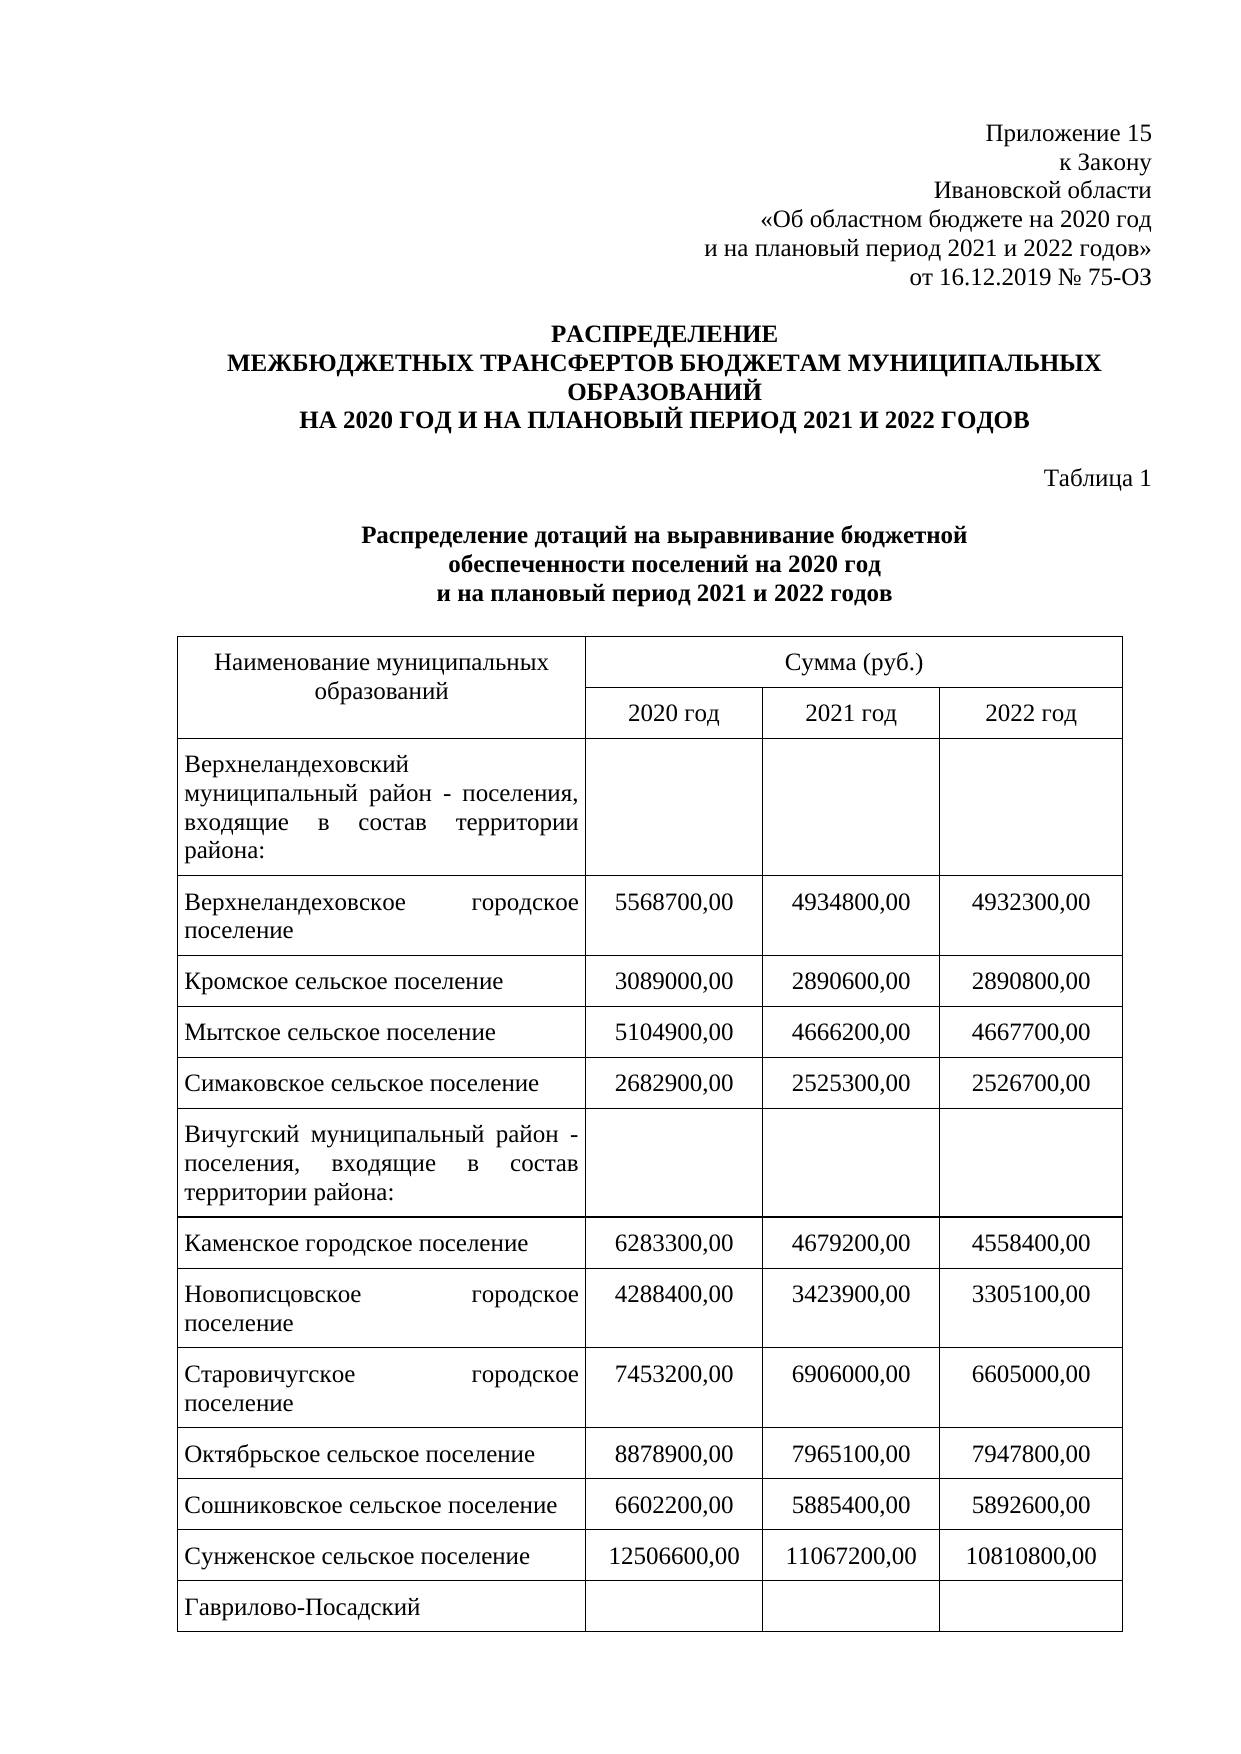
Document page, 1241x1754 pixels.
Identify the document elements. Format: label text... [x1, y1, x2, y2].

table_header Сумма (руб.) [586, 637, 1122, 687]
text Ивановской области [177, 176, 1152, 204]
table_cell 11067200,00 [763, 1530, 939, 1580]
title РАСПРЕДЕЛЕНИЕ [177, 319, 1152, 348]
table_header Наименование муниципальных образований [178, 637, 585, 738]
title МЕЖБЮДЖЕТНЫХ ТРАНСФЕРТОВ БЮДЖЕТАМ МУНИЦИПАЛЬНЫХ ОБРАЗОВАНИЙ [177, 348, 1152, 406]
table_cell [940, 1581, 1122, 1631]
table_cell 12506600,00 [586, 1530, 762, 1580]
title обеспеченности поселений на 2020 год [177, 549, 1152, 578]
table_cell 3305100,00 [940, 1269, 1122, 1347]
text Приложение 15 [177, 118, 1152, 147]
table_cell 6906000,00 [763, 1348, 939, 1427]
table_cell Каменское городское поселение [178, 1218, 585, 1267]
table_cell 2022 год [940, 688, 1122, 738]
table_cell 4667700,00 [940, 1007, 1122, 1057]
table_cell 7965100,00 [763, 1428, 939, 1478]
table_cell Верхнеландеховское городское поселение [178, 876, 585, 955]
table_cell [178, 1581, 585, 1631]
text от 16.12.2019 № 75-ОЗ [177, 262, 1152, 291]
text к Закону [177, 147, 1152, 176]
table_cell 5104900,00 [586, 1007, 762, 1057]
table_cell 2020 год [586, 688, 762, 738]
table_cell 5892600,00 [940, 1479, 1122, 1529]
table_cell 4288400,00 [586, 1269, 762, 1347]
table_cell 2682900,00 [586, 1058, 762, 1108]
table_cell 4666200,00 [763, 1007, 939, 1057]
text Таблица 1 [177, 463, 1152, 492]
table_cell Сошниковское сельское поселение [178, 1479, 585, 1529]
table_cell 2525300,00 [763, 1058, 939, 1108]
table_cell 2890800,00 [940, 956, 1122, 1006]
table_cell Симаковское сельское поселение [178, 1058, 585, 1108]
table_cell Вичугский муниципальный район - поселения, входящие в состав территории района: [178, 1109, 585, 1216]
table_cell 4679200,00 [763, 1218, 939, 1267]
table_cell [940, 1109, 1122, 1216]
table_cell Новописцовское городское поселение [178, 1269, 585, 1347]
table_cell 3089000,00 [586, 956, 762, 1006]
table_cell Сунженское сельское поселение [178, 1530, 585, 1580]
table_cell [763, 1109, 939, 1216]
table_cell 6283300,00 [586, 1218, 762, 1267]
table_cell 4934800,00 [763, 876, 939, 955]
table_cell 2526700,00 [940, 1058, 1122, 1108]
table_cell [940, 739, 1122, 875]
text «Об областном бюджете на 2020 год [177, 204, 1152, 233]
table_cell 4932300,00 [940, 876, 1122, 955]
table_cell 3423900,00 [763, 1269, 939, 1347]
table_cell Верхнеландеховский муниципальный район - поселения, входящие в состав территории района: [178, 739, 585, 875]
table_cell Октябрьское сельское поселение [178, 1428, 585, 1478]
text и на плановый период 2021 и 2022 годов» [177, 233, 1152, 262]
table_cell [763, 739, 939, 875]
title НА 2020 ГОД И НА ПЛАНОВЫЙ ПЕРИОД 2021 И 2022 ГОДОВ [177, 406, 1152, 434]
table_cell [763, 1581, 939, 1631]
table_cell 6602200,00 [586, 1479, 762, 1529]
title и на плановый период 2021 и 2022 годов [177, 578, 1152, 607]
table_cell 5885400,00 [763, 1479, 939, 1529]
table_cell [586, 1109, 762, 1216]
table_cell 2890600,00 [763, 956, 939, 1006]
table_cell 6605000,00 [940, 1348, 1122, 1427]
table_cell [586, 1581, 762, 1631]
table_cell 8878900,00 [586, 1428, 762, 1478]
table_cell 4558400,00 [940, 1218, 1122, 1267]
table_cell [586, 739, 762, 875]
table_cell Старовичугское городское поселение [178, 1348, 585, 1427]
table_cell Мытское сельское поселение [178, 1007, 585, 1057]
table_cell 10810800,00 [940, 1530, 1122, 1580]
table_cell 7453200,00 [586, 1348, 762, 1427]
title Распределение дотаций на выравнивание бюджетной [177, 521, 1152, 549]
table_cell Кромское сельское поселение [178, 956, 585, 1006]
table_cell 7947800,00 [940, 1428, 1122, 1478]
table_cell 2021 год [763, 688, 939, 738]
table_cell 5568700,00 [586, 876, 762, 955]
